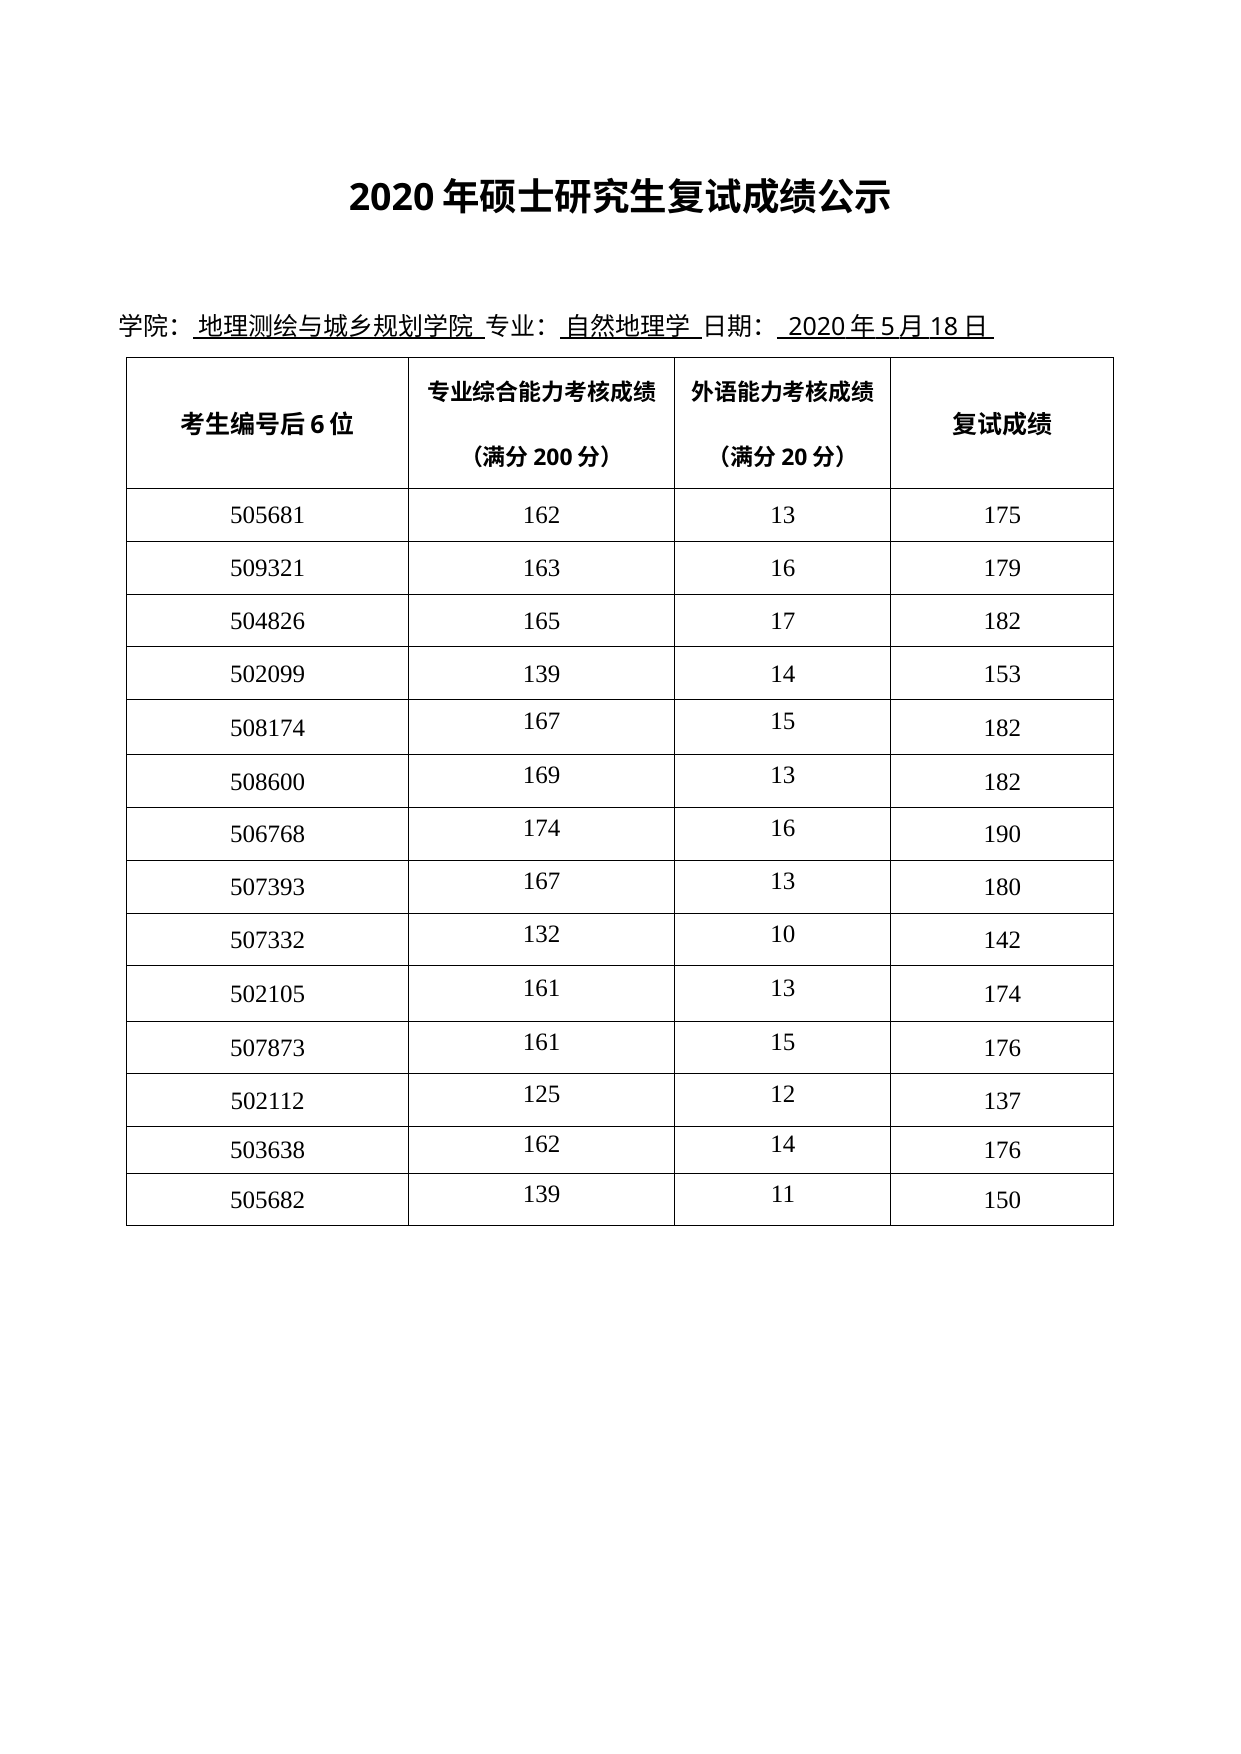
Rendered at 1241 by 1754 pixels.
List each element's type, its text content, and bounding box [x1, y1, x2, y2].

table_cell 182 [891, 755, 1113, 807]
table_cell 169 [409, 755, 674, 807]
table_cell 509321 [127, 542, 408, 593]
table_cell 11 [675, 1174, 890, 1225]
table_cell 167 [409, 700, 674, 754]
table_cell 13 [675, 489, 890, 541]
table_cell 150 [891, 1174, 1113, 1225]
table_cell 174 [409, 808, 674, 860]
table_cell 162 [409, 1127, 674, 1172]
table_cell 182 [891, 700, 1113, 754]
table_cell 167 [409, 861, 674, 912]
table_cell 16 [675, 542, 890, 593]
table_cell 502105 [127, 966, 408, 1021]
table_cell 503638 [127, 1127, 408, 1172]
table_cell 163 [409, 542, 674, 593]
table_cell 508600 [127, 755, 408, 807]
text 2020年硕士研究生复试成绩公示 [118, 162, 1122, 227]
table_cell 14 [675, 647, 890, 699]
table_cell 139 [409, 647, 674, 699]
table_cell 508174 [127, 700, 408, 754]
table_cell 16 [675, 808, 890, 860]
table_cell 13 [675, 861, 890, 912]
table_cell 125 [409, 1074, 674, 1126]
table_cell 190 [891, 808, 1113, 860]
table_cell 176 [891, 1127, 1113, 1172]
table_cell 14 [675, 1127, 890, 1172]
table_cell 502112 [127, 1074, 408, 1126]
table_cell 507873 [127, 1022, 408, 1073]
table_cell 507393 [127, 861, 408, 912]
table_cell 153 [891, 647, 1113, 699]
table_cell 137 [891, 1074, 1113, 1126]
table_cell 165 [409, 595, 674, 646]
table_cell 507332 [127, 914, 408, 965]
table_cell 13 [675, 966, 890, 1021]
table_cell 502099 [127, 647, 408, 699]
table_cell 174 [891, 966, 1113, 1021]
table_cell 505681 [127, 489, 408, 541]
table_header 考生编号后6位 [127, 358, 408, 488]
table_cell 12 [675, 1074, 890, 1126]
table_header 复试成绩 [891, 358, 1113, 488]
table_cell 139 [409, 1174, 674, 1225]
table_cell 182 [891, 595, 1113, 646]
table_cell 180 [891, 861, 1113, 912]
table_cell 504826 [127, 595, 408, 646]
table_cell 175 [891, 489, 1113, 541]
table_cell 15 [675, 1022, 890, 1073]
table_cell 506768 [127, 808, 408, 860]
table_cell 15 [675, 700, 890, 754]
table_header 外语能力考核成绩 （满分20分） [675, 358, 890, 488]
table_cell 505682 [127, 1174, 408, 1225]
table_header 专业综合能力考核成绩 （满分200分） [409, 358, 674, 488]
table_cell 17 [675, 595, 890, 646]
table_cell 161 [409, 1022, 674, 1073]
table_cell 162 [409, 489, 674, 541]
table_cell 179 [891, 542, 1113, 593]
table_cell 13 [675, 755, 890, 807]
table_cell 132 [409, 914, 674, 965]
text 学院： 地理测绘与城乡规划学院 专业： 自然地理学 日期： 2020年5月18日 [118, 292, 1122, 357]
table_cell 176 [891, 1022, 1113, 1073]
table_cell 142 [891, 914, 1113, 965]
table_cell 161 [409, 966, 674, 1021]
table_cell 10 [675, 914, 890, 965]
